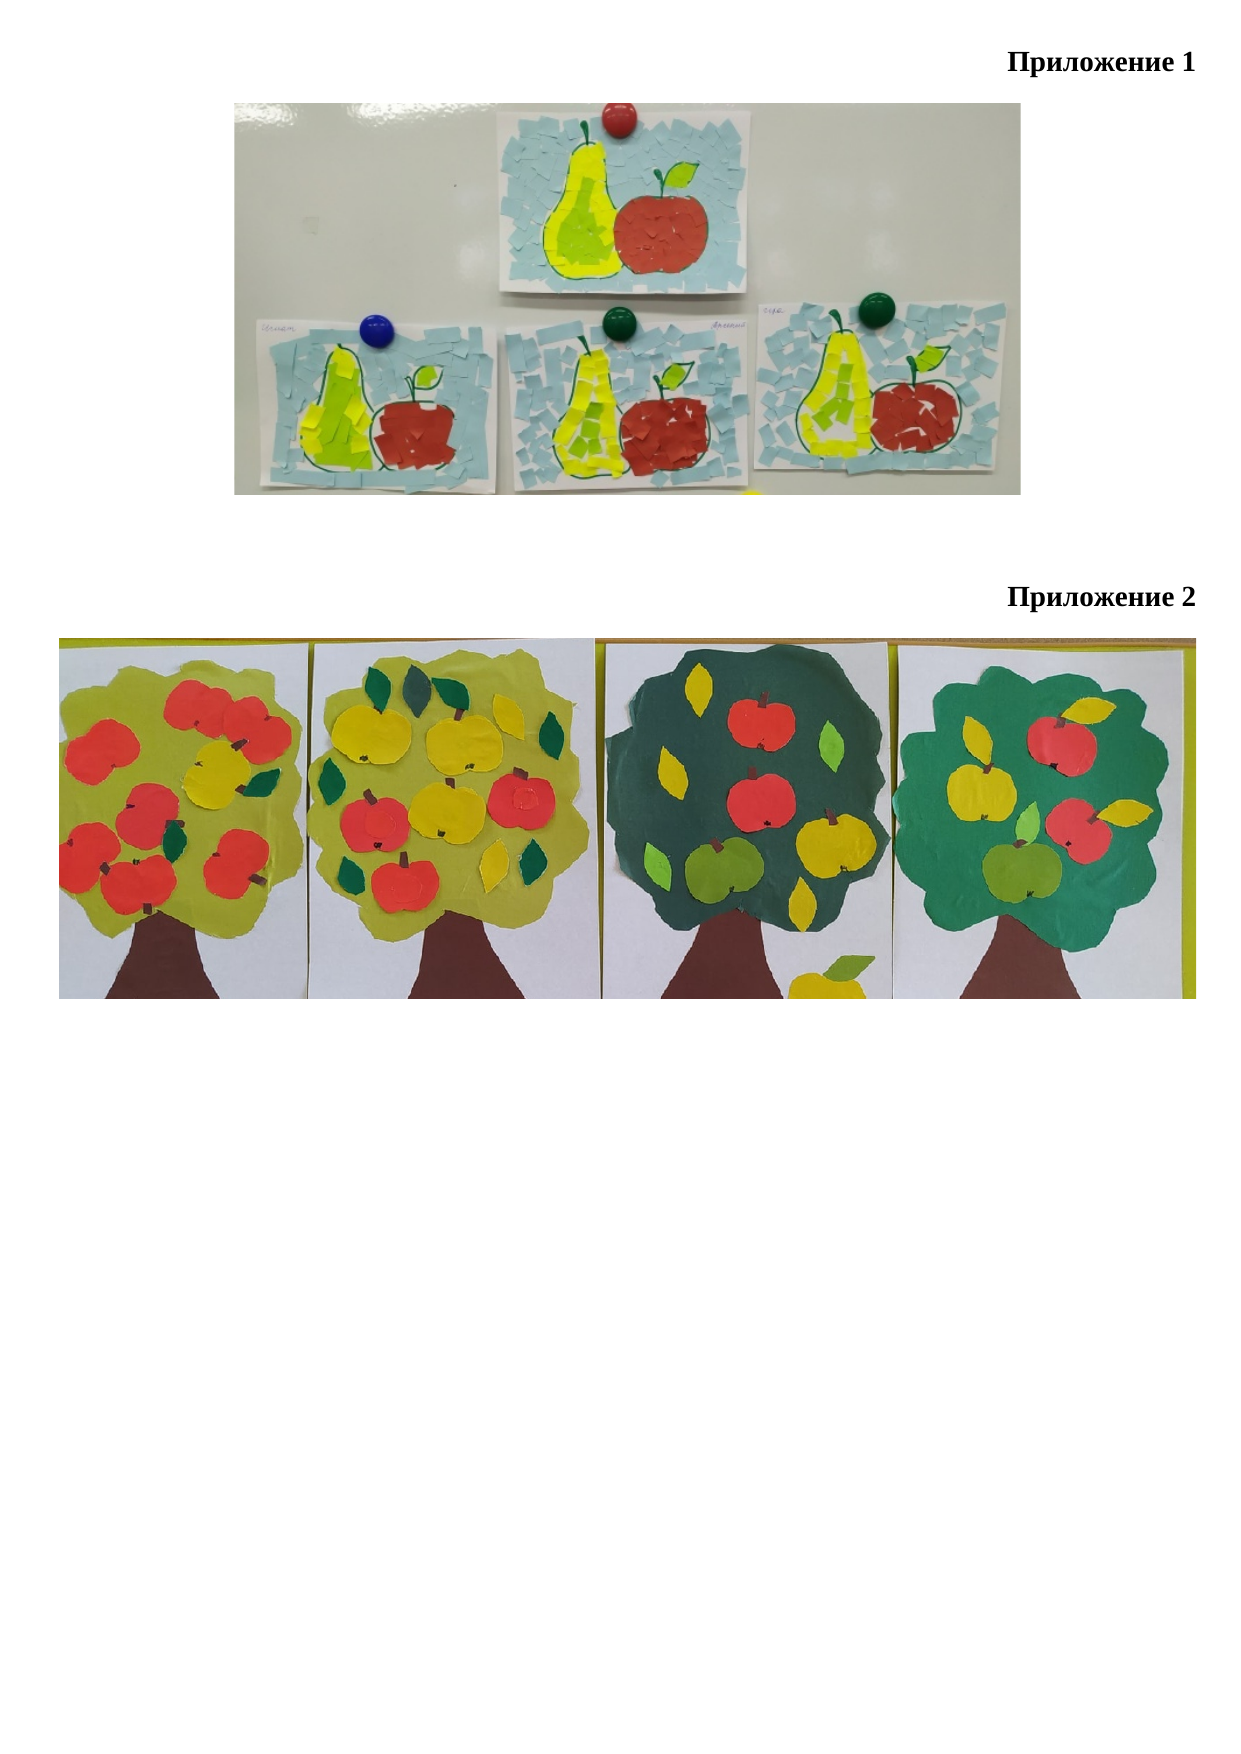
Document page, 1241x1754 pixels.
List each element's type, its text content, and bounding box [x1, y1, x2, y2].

text Приложение 1 [59, 44, 1196, 78]
text Приложение 2 [59, 579, 1196, 612]
picture [59, 638, 1197, 999]
picture [234, 103, 1021, 495]
